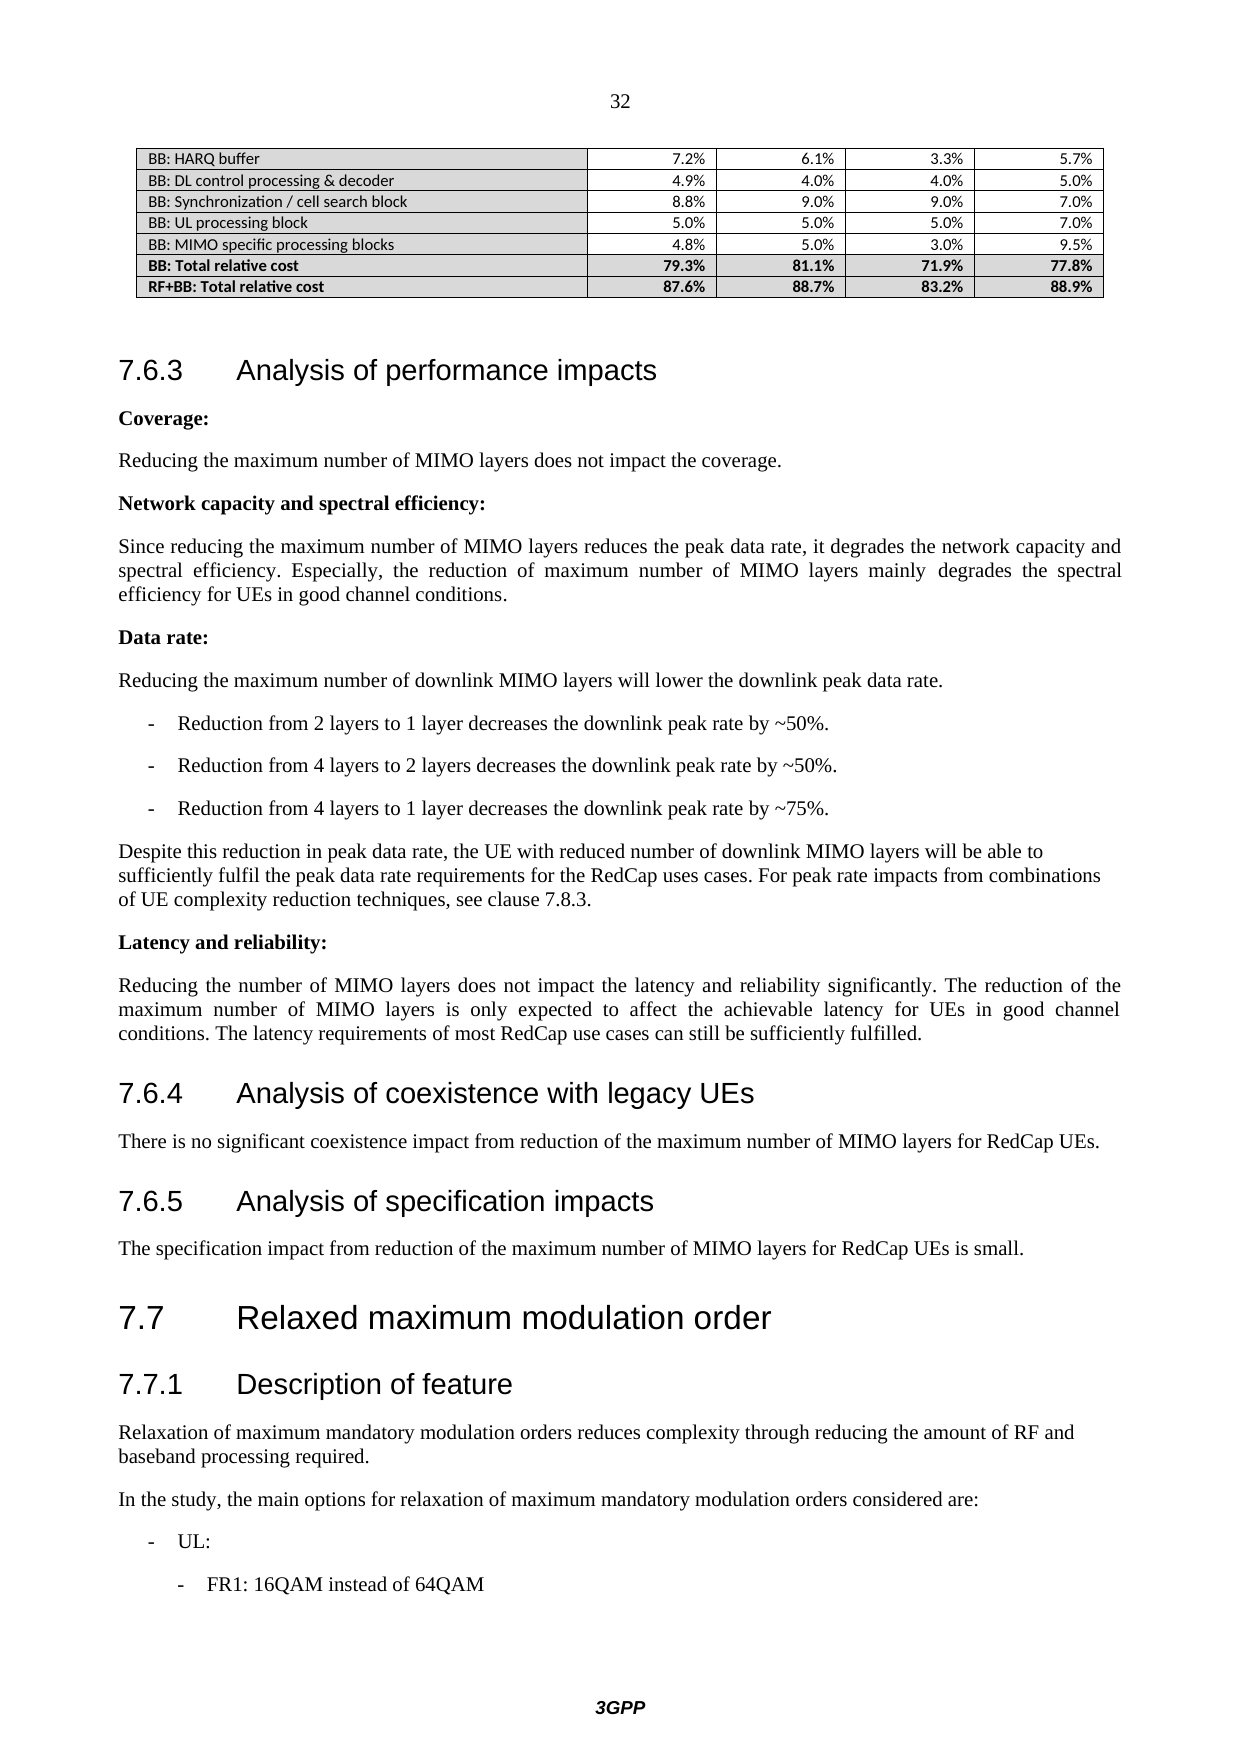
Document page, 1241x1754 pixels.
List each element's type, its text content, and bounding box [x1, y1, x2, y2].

table_cell 5.0% [975, 170, 1103, 190]
table_cell 88.9% [975, 277, 1103, 297]
text Reducing the number of MIMO layers does not impact the latency and reliability significantly. The reduction of the maximum number of MIMO layers is only expected to affect the achievable latency for UEs in good channel conditions. The latency requirements of most RedCap use cases can still be sufficiently fulfilled. [118, 973, 1122, 1045]
table_cell 71.9% [846, 255, 974, 276]
text Latency and reliability: [118, 930, 1122, 954]
text The specification impact from reduction of the maximum number of MIMO layers for RedCap UEs is small. [118, 1236, 1122, 1260]
table_cell 6.1% [717, 149, 845, 169]
table_cell 8.8% [588, 191, 716, 212]
table_cell 83.2% [846, 277, 974, 297]
table_cell 77.8% [975, 255, 1103, 276]
text - Reduction from 2 layers to 1 layer decreases the downlink peak rate by ~50%. [148, 711, 1122, 735]
text Coverage: [118, 406, 1122, 430]
text Reducing the maximum number of downlink MIMO layers will lower the downlink peak data rate. [118, 668, 1122, 692]
text Network capacity and spectral efficiency: [118, 491, 1122, 515]
subtitle 7.7 Relaxed maximum modulation order [118, 1298, 1122, 1336]
text - UL: [148, 1529, 1122, 1553]
table_cell 79.3% [588, 255, 716, 276]
subtitle 7.6.4 Analysis of coexistence with legacy UEs [118, 1076, 1122, 1110]
table_cell 9.0% [846, 191, 974, 212]
text Despite this reduction in peak data rate, the UE with reduced number of downlink MIMO layers will be able to sufficiently fulfil the peak data rate requirements for the RedCap uses cases. For peak rate impacts from combinations of UE complexity reduction techniques, see clause 7.8.3. [118, 839, 1122, 911]
text There is no significant coexistence impact from reduction of the maximum number of MIMO layers for RedCap UEs. [118, 1128, 1122, 1153]
table_cell 5.0% [717, 213, 845, 233]
table_cell BB: Synchronization / cell search block [137, 191, 587, 212]
table_cell BB: MIMO specific processing blocks [137, 234, 587, 254]
table_cell BB: DL control processing & decoder [137, 170, 587, 190]
table_cell 7.0% [975, 191, 1103, 212]
text - FR1: 16QAM instead of 64QAM [177, 1572, 1122, 1596]
table_cell 4.8% [588, 234, 716, 254]
table_cell 81.1% [717, 255, 845, 276]
text Since reducing the maximum number of MIMO layers reduces the peak data rate, it degrades the network capacity and spectral efficiency. Especially, the reduction of maximum number of MIMO layers mainly degrades the spectral efficiency for UEs in good channel conditions. [118, 534, 1122, 606]
table_cell 88.7% [717, 277, 845, 297]
subtitle 7.7.1 Description of feature [118, 1367, 1122, 1401]
table_cell 3.0% [846, 234, 974, 254]
table_cell RF+BB: Total relative cost [137, 277, 587, 297]
text - Reduction from 4 layers to 1 layer decreases the downlink peak rate by ~75%. [148, 796, 1122, 820]
table_cell 7.0% [975, 213, 1103, 233]
table_cell 4.0% [717, 170, 845, 190]
table_cell 87.6% [588, 277, 716, 297]
table_cell 4.9% [588, 170, 716, 190]
subtitle 7.6.3 Analysis of performance impacts [118, 353, 1122, 387]
table_cell BB: Total relative cost [137, 255, 587, 276]
text Reducing the maximum number of MIMO layers does not impact the coverage. [118, 448, 1122, 472]
table_cell BB: HARQ buffer [137, 149, 587, 169]
table_cell 3.3% [846, 149, 974, 169]
table_cell 5.0% [588, 213, 716, 233]
text - Reduction from 4 layers to 2 layers decreases the downlink peak rate by ~50%. [148, 753, 1122, 777]
table_cell 5.0% [717, 234, 845, 254]
table_cell 5.7% [975, 149, 1103, 169]
table_cell BB: UL processing block [137, 213, 587, 233]
table_cell 9.5% [975, 234, 1103, 254]
text Relaxation of maximum mandatory modulation orders reduces complexity through reducing the amount of RF and baseband processing required. [118, 1420, 1122, 1468]
subtitle 7.6.5 Analysis of specification impacts [118, 1184, 1122, 1217]
table_cell 9.0% [717, 191, 845, 212]
text In the study, the main options for relaxation of maximum mandatory modulation orders considered are: [118, 1487, 1122, 1511]
table_cell 5.0% [846, 213, 974, 233]
text Data rate: [118, 625, 1122, 649]
table_cell 4.0% [846, 170, 974, 190]
table_cell 7.2% [588, 149, 716, 169]
